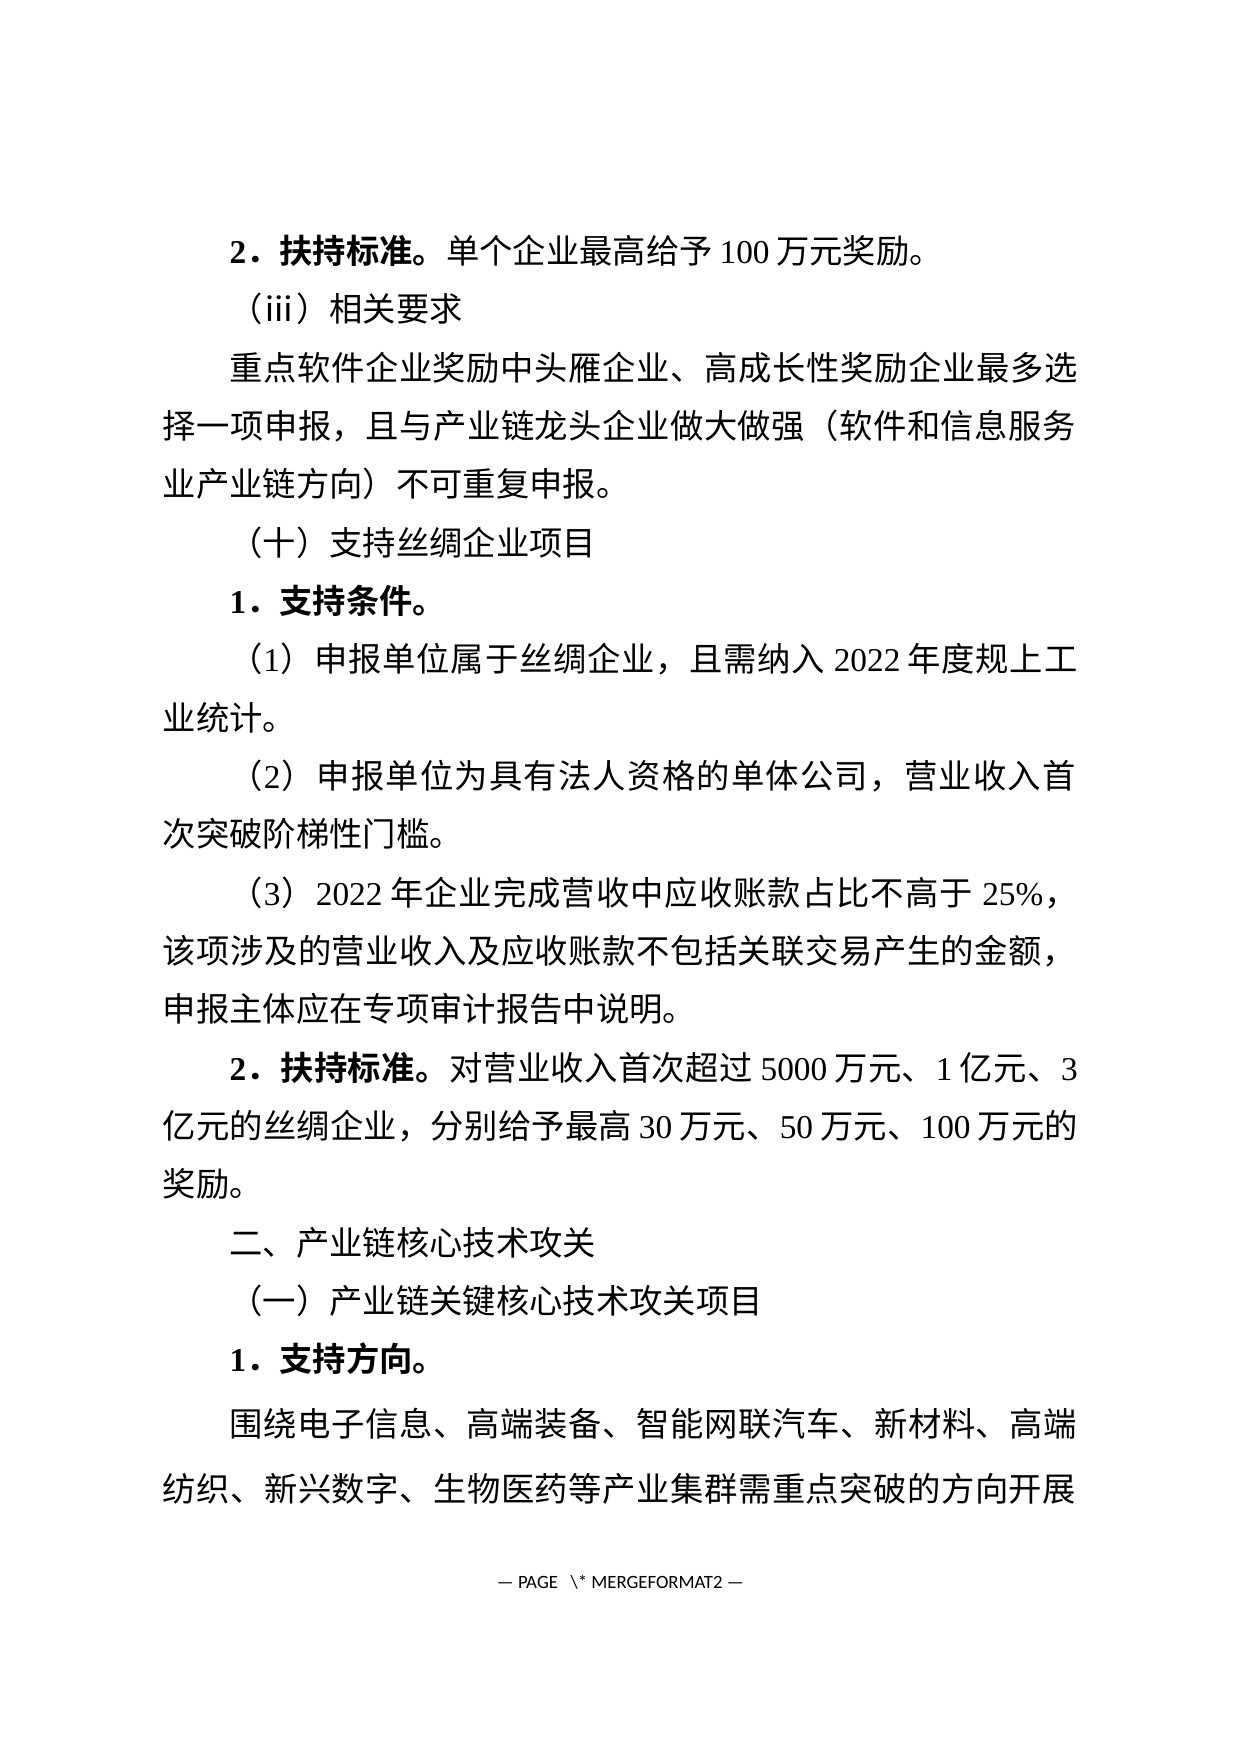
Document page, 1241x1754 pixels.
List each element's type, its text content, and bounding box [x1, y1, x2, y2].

text （ⅲ）相关要求 [162, 275, 1078, 333]
text 二、产业链核心技术攻关 [162, 1208, 1078, 1267]
text （2）申报单位为具有法人资格的单体公司，营业收入首次突破阶梯性门槛。 [162, 742, 1078, 858]
text 2．扶持标准。对营业收入首次超过5000万元、1亿元、3亿元的丝绸企业，分别给予最高30万元、50万元、100万元的奖励。 [162, 1033, 1078, 1208]
text 2．扶持标准。单个企业最高给予100万元奖励。 [162, 217, 1078, 275]
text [162, 1390, 1078, 1520]
text （十）支持丝绸企业项目 [162, 508, 1078, 567]
text 1．支持条件。 [162, 567, 1078, 625]
text （一）产业链关键核心技术攻关项目 [162, 1267, 1078, 1325]
text 重点软件企业奖励中头雁企业、高成长性奖励企业最多选择一项申报，且与产业链龙头企业做大做强（软件和信息服务业产业链方向）不可重复申报。 [162, 333, 1078, 508]
text （1）申报单位属于丝绸企业，且需纳入2022年度规上工业统计。 [162, 625, 1078, 742]
text （3）2022年企业完成营收中应收账款占比不高于25%，该项涉及的营业收入及应收账款不包括关联交易产生的金额，申报主体应在专项审计报告中说明。 [162, 858, 1078, 1033]
text 1．支持方向。 [162, 1325, 1078, 1390]
